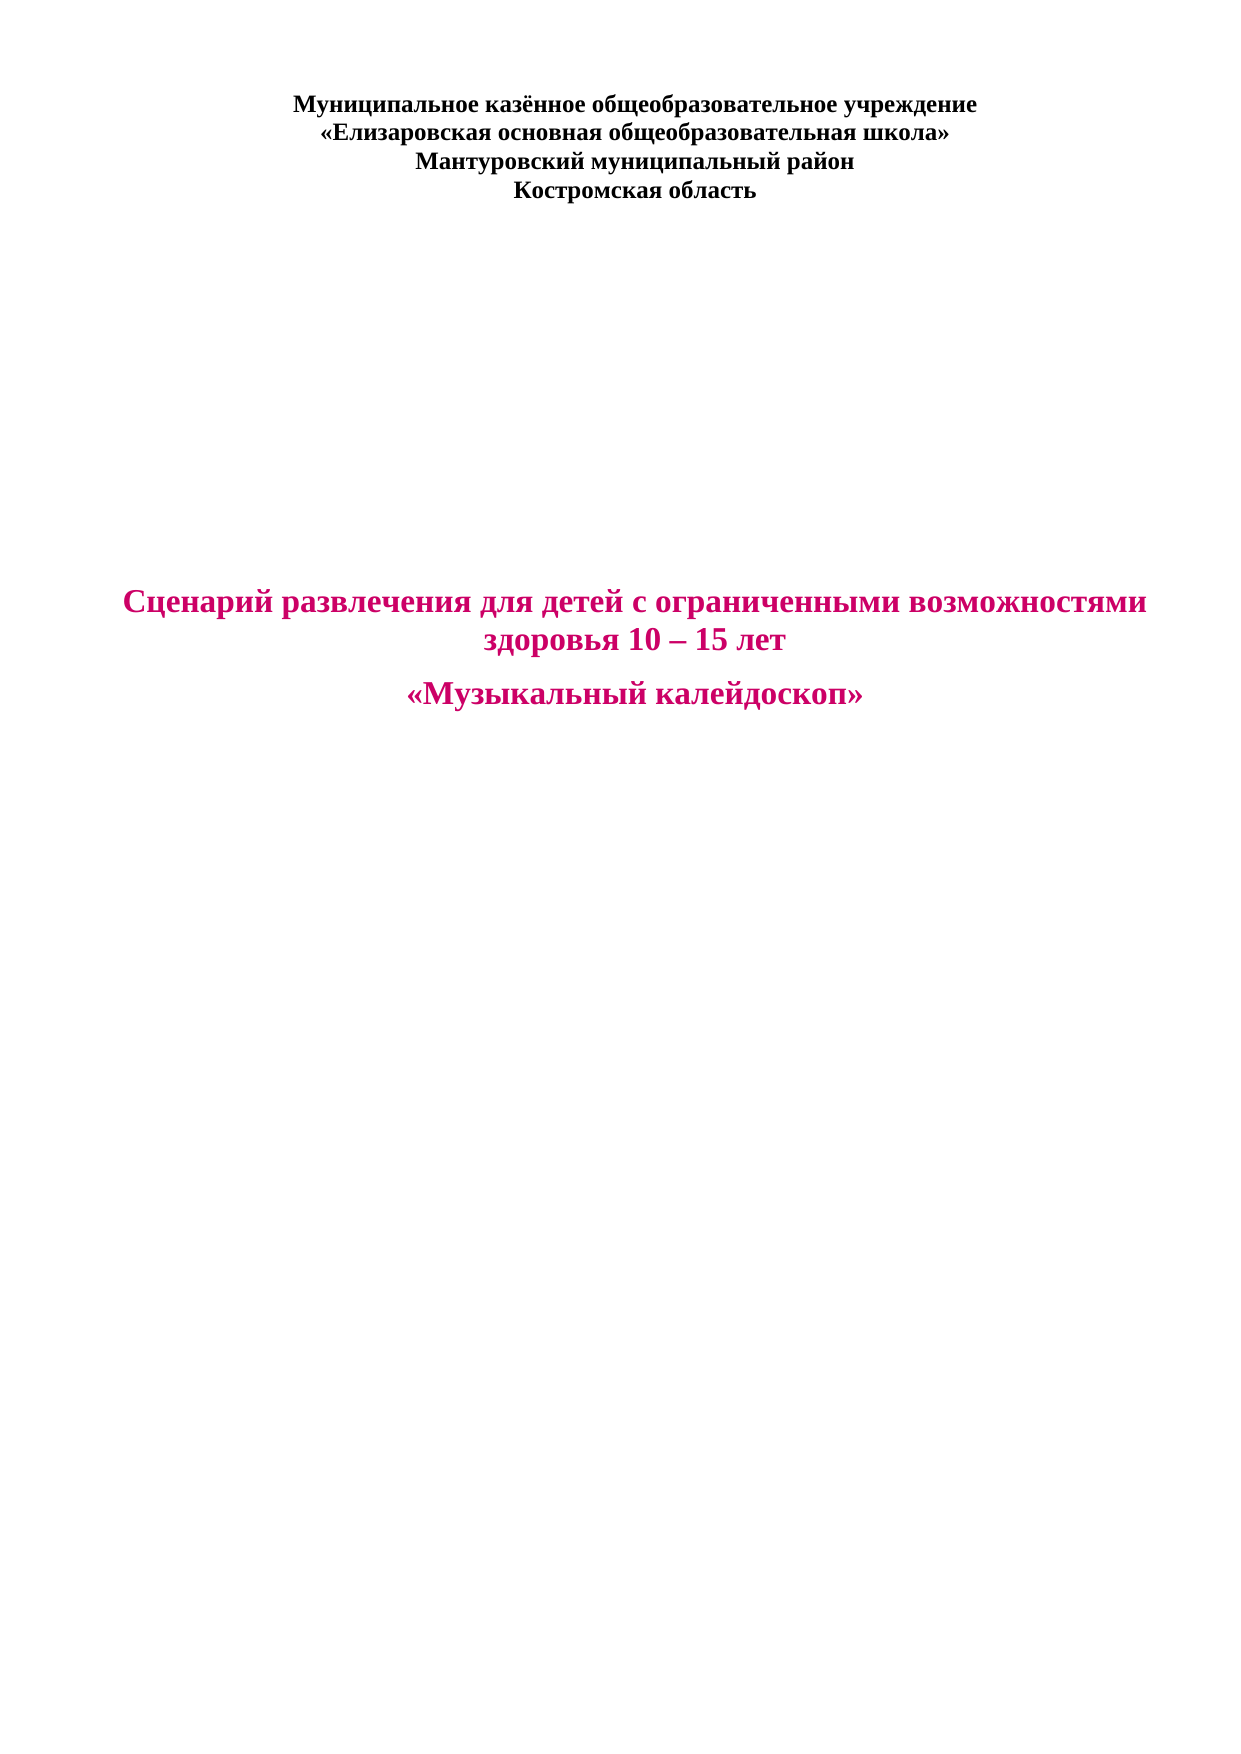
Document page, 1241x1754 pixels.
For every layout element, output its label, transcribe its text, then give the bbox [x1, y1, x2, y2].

text Костромская область [118, 175, 1152, 204]
text Муниципальное казённое общеобразовательное учреждение [118, 89, 1152, 117]
text «Музыкальный калейдоскоп» [118, 674, 1152, 712]
text «Елизаровская основная общеобразовательная школа» [118, 117, 1152, 146]
text Мантуровский муниципальный район [118, 146, 1152, 175]
text Сценарий развлечения для детей с ограниченными возможностями здоровья 10 – 15 лет [118, 581, 1152, 658]
